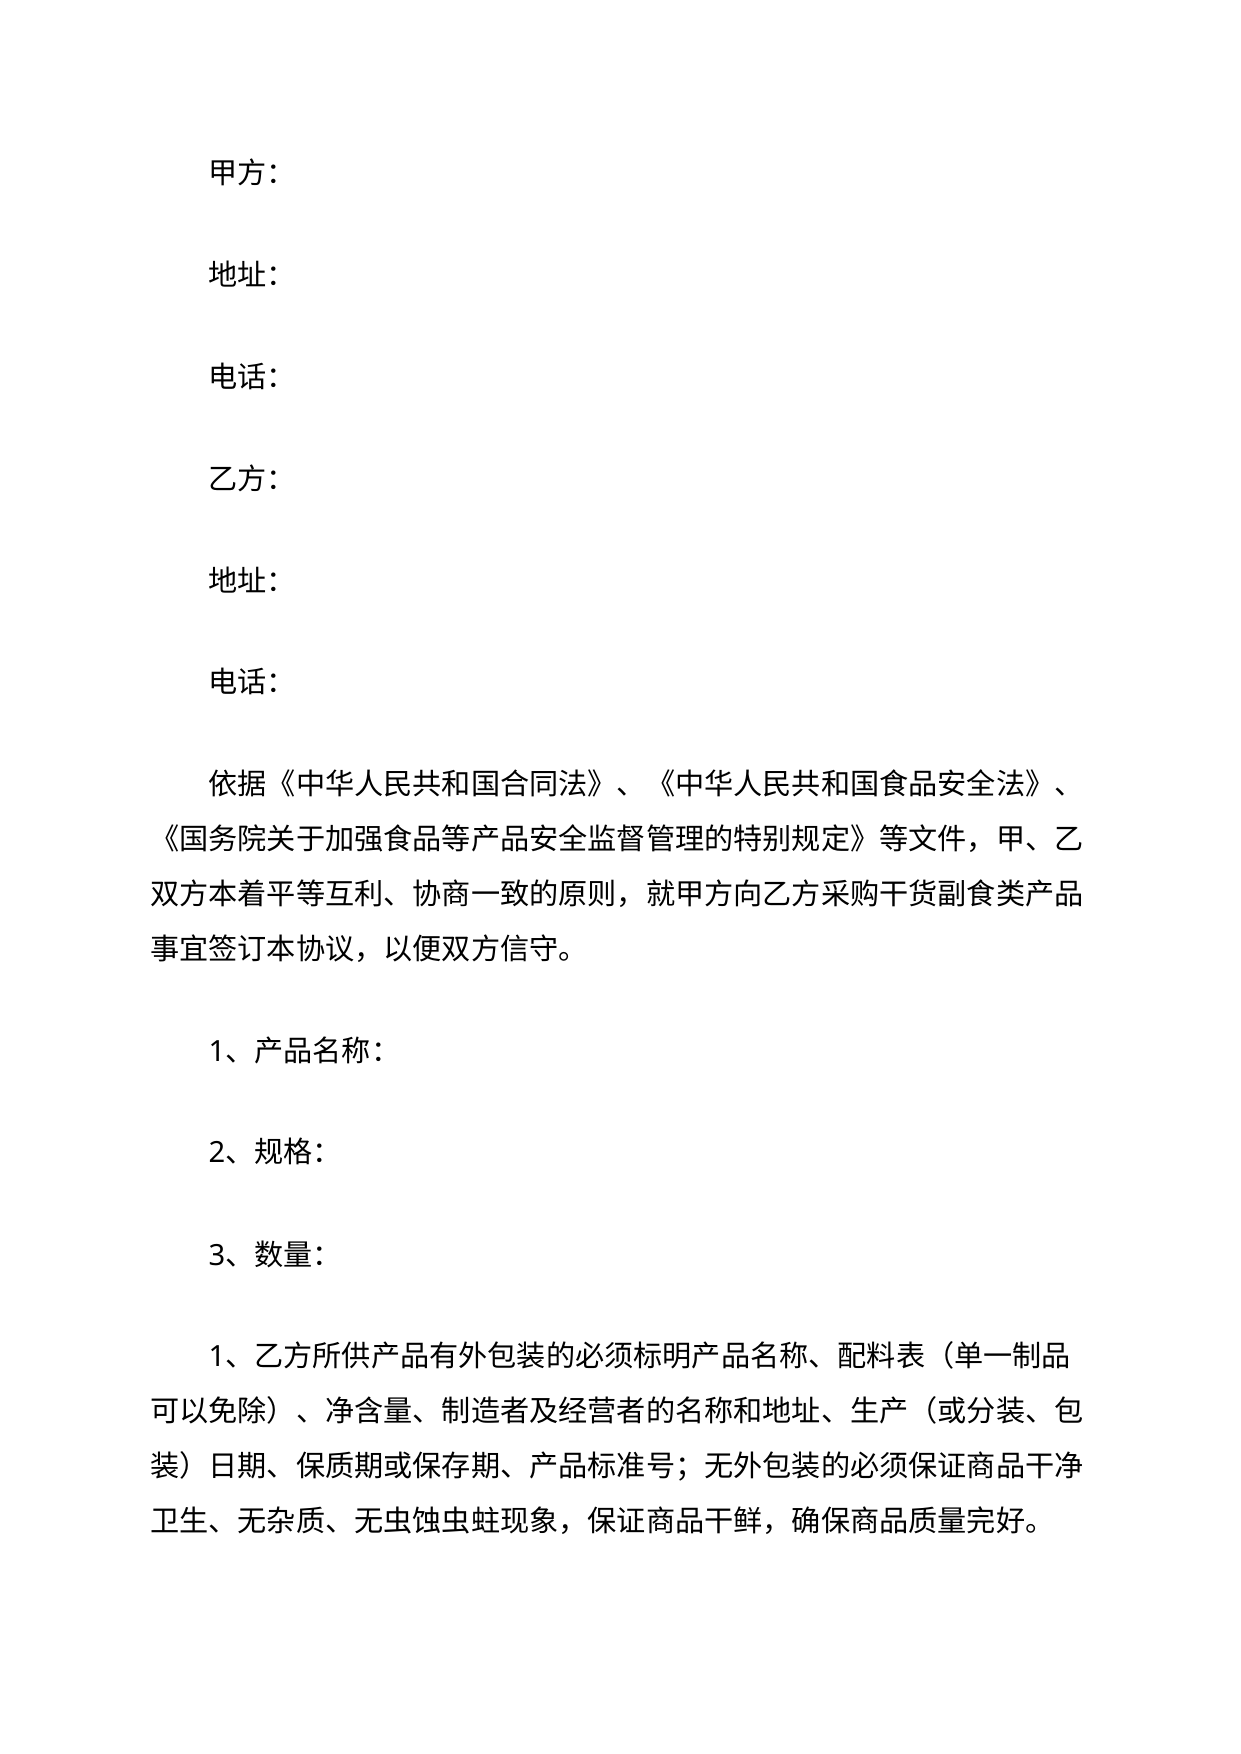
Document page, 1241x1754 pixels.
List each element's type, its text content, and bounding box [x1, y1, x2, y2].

text 依据《中华人民共和国合同法》、《中华人民共和国食品安全法》、《国务院关于加强食品等产品安全监督管理的特别规定》等文件，甲、乙双方本着平等互利、协商一致的原则，就甲方向乙方采购干货副食类产品事宜签订本协议，以便双方信守。 [150, 761, 1090, 968]
text 2、规格： [150, 1129, 1090, 1171]
text 电话： [150, 353, 1090, 396]
text 地址： [150, 252, 1090, 294]
text 1、产品名称： [150, 1027, 1090, 1069]
text 1、乙方所供产品有外包装的必须标明产品名称、配料表（单一制品可以免除）、净含量、制造者及经营者的名称和地址、生产（或分装、包装）日期、保质期或保存期、产品标准号；无外包装的必须保证商品干净卫生、无杂质、无虫蚀虫蛀现象，保证商品干鲜，确保商品质量完好。 [150, 1333, 1090, 1540]
text 乙方： [150, 455, 1090, 498]
text 电话： [150, 659, 1090, 701]
text 地址： [150, 557, 1090, 599]
text 甲方： [150, 150, 1090, 192]
text 3、数量： [150, 1231, 1090, 1273]
